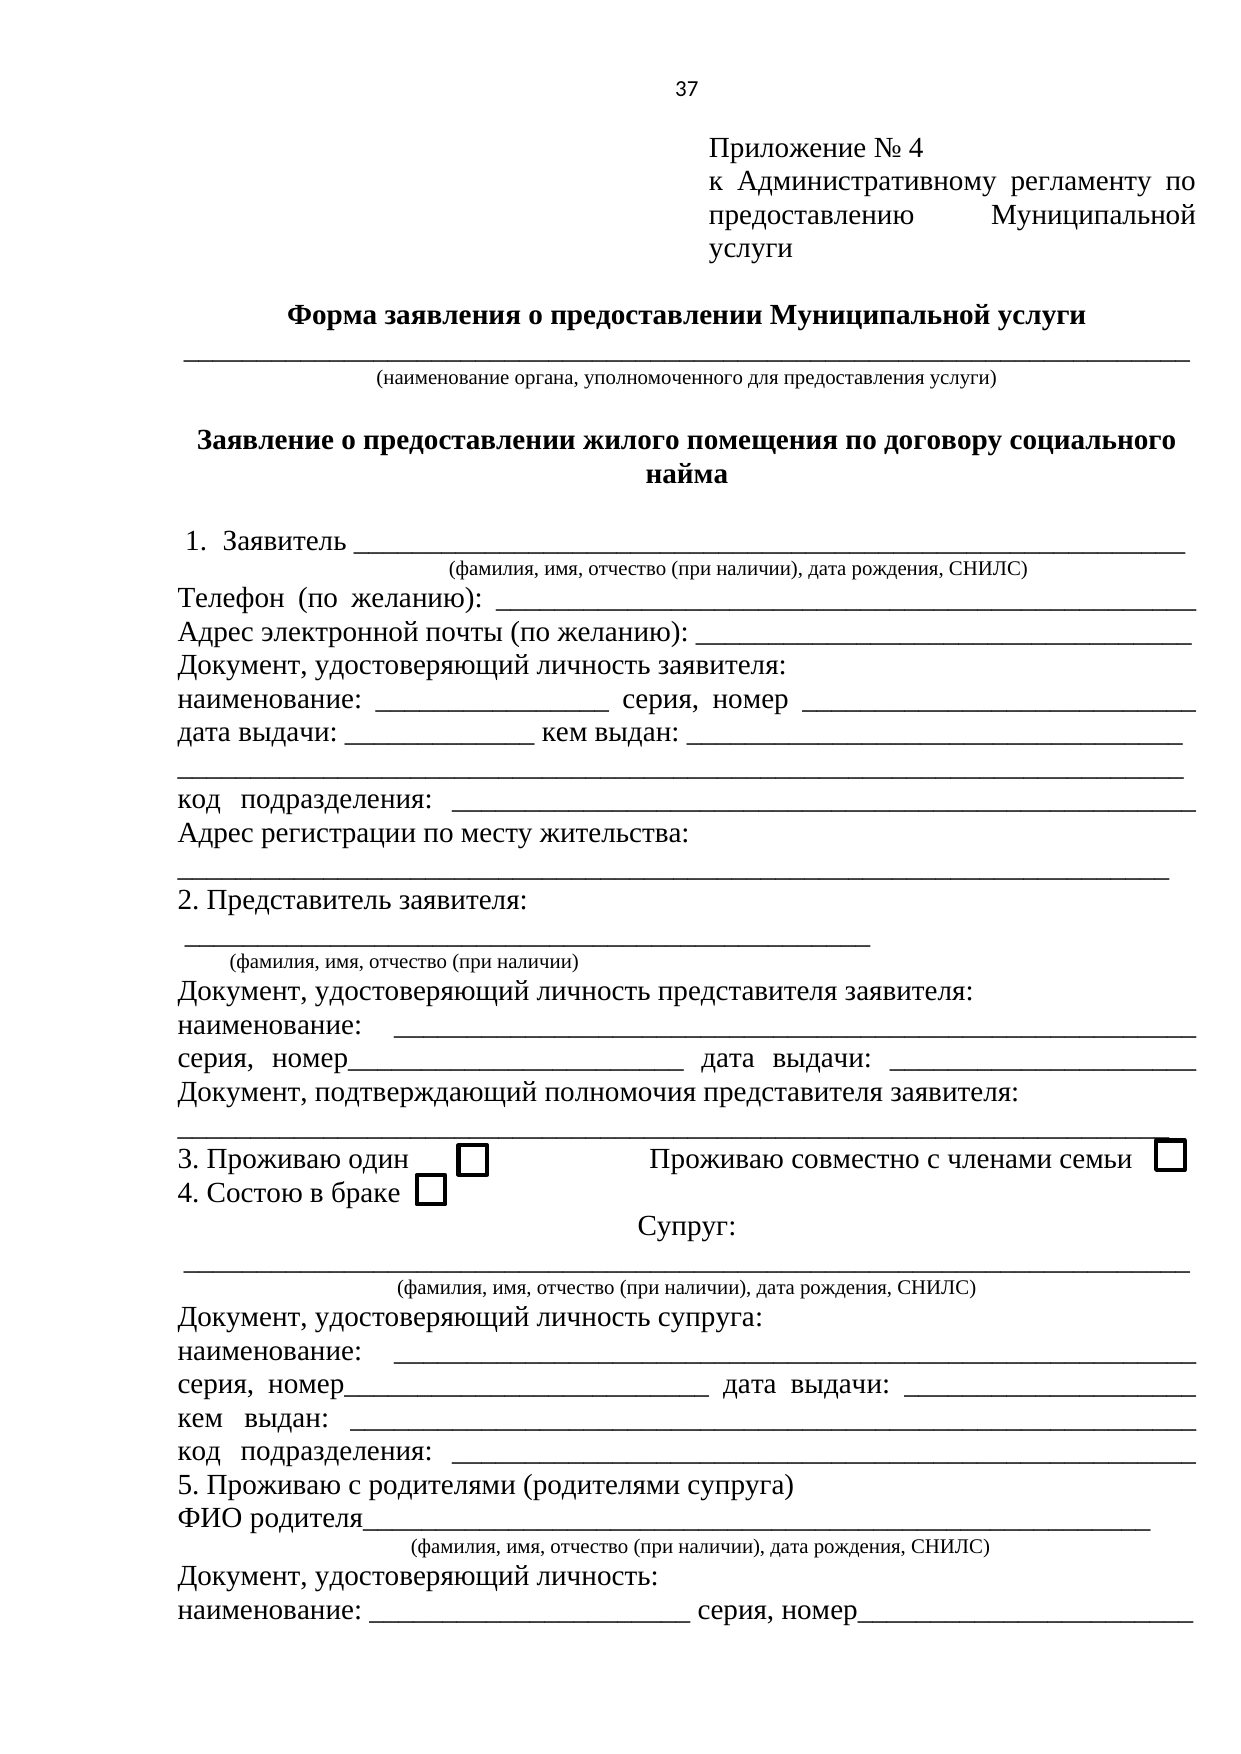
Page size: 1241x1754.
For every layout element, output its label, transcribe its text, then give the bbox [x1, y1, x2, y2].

text Заявление о предоставлении жилого помещения по договору социального найма [177, 422, 1196, 489]
list Заявитель _________________________________________________________ [185, 523, 1196, 556]
text ____________________________________________________________________ 3. Проживаю один Проживаю совместно с членами семьи [177, 1108, 1196, 1175]
text ФИО родителя______________________________________________________ [177, 1501, 1196, 1534]
text Документ, удостоверяющий личность заявителя: [177, 647, 1196, 681]
text Документ, удостоверяющий личность: [177, 1558, 1196, 1592]
text ____________________________________________________________________ 2. Представитель заявителя: [177, 849, 1196, 916]
list (фамилия, имя, отчество (при наличии), дата рождения, СНИЛС) [222, 556, 1196, 580]
text Супруг: _____________________________________________________________________ (фамилия, имя, отчество (при наличии), дата рождения, СНИЛС) [177, 1208, 1196, 1299]
text Приложение № 4 [709, 130, 1196, 163]
text Документ, удостоверяющий личность супруга: [177, 1299, 1196, 1333]
text наименование: ________________ серия, номер ___________________________ дата выдачи: _____________ кем выдан: __________________________________ [177, 681, 1196, 748]
text Документ, удостоверяющий личность представителя заявителя: [177, 973, 1196, 1007]
text наименование: _______________________________________________________ серия, номер_________________________ дата выдачи: ____________________ кем выдан: __________________________________________________________ код подразделения: ___________________________________________________ 5. Проживаю с родителями (родителями супруга) [177, 1333, 1196, 1501]
text к Административному регламенту по предоставлению Муниципальной услуги [709, 163, 1196, 264]
text 4. Состою в браке [177, 1175, 1196, 1208]
text _____________________________________________________________________ код подразделения: ___________________________________________________ Адрес регистрации по месту жительства: [177, 748, 1196, 849]
text _______________________________________________ [177, 916, 1196, 949]
text Телефон (по желанию): ________________________________________________ Адрес электронной почты (по желанию): __________________________________ [177, 580, 1196, 647]
text Форма заявления о предоставлении Муниципальной услуги _____________________________________________________________________ (наименование органа, уполномоченного для предоставления услуги) [177, 297, 1196, 389]
text (фамилия, имя, отчество (при наличии) [177, 949, 1196, 973]
text наименование: ______________________ серия, номер_______________________ [177, 1592, 1196, 1625]
text наименование: _______________________________________________________ серия, номер_______________________ дата выдачи: _____________________ Документ, подтверждающий полномочия представителя заявителя: [177, 1007, 1196, 1108]
text (фамилия, имя, отчество (при наличии), дата рождения, СНИЛС) [177, 1534, 1196, 1558]
